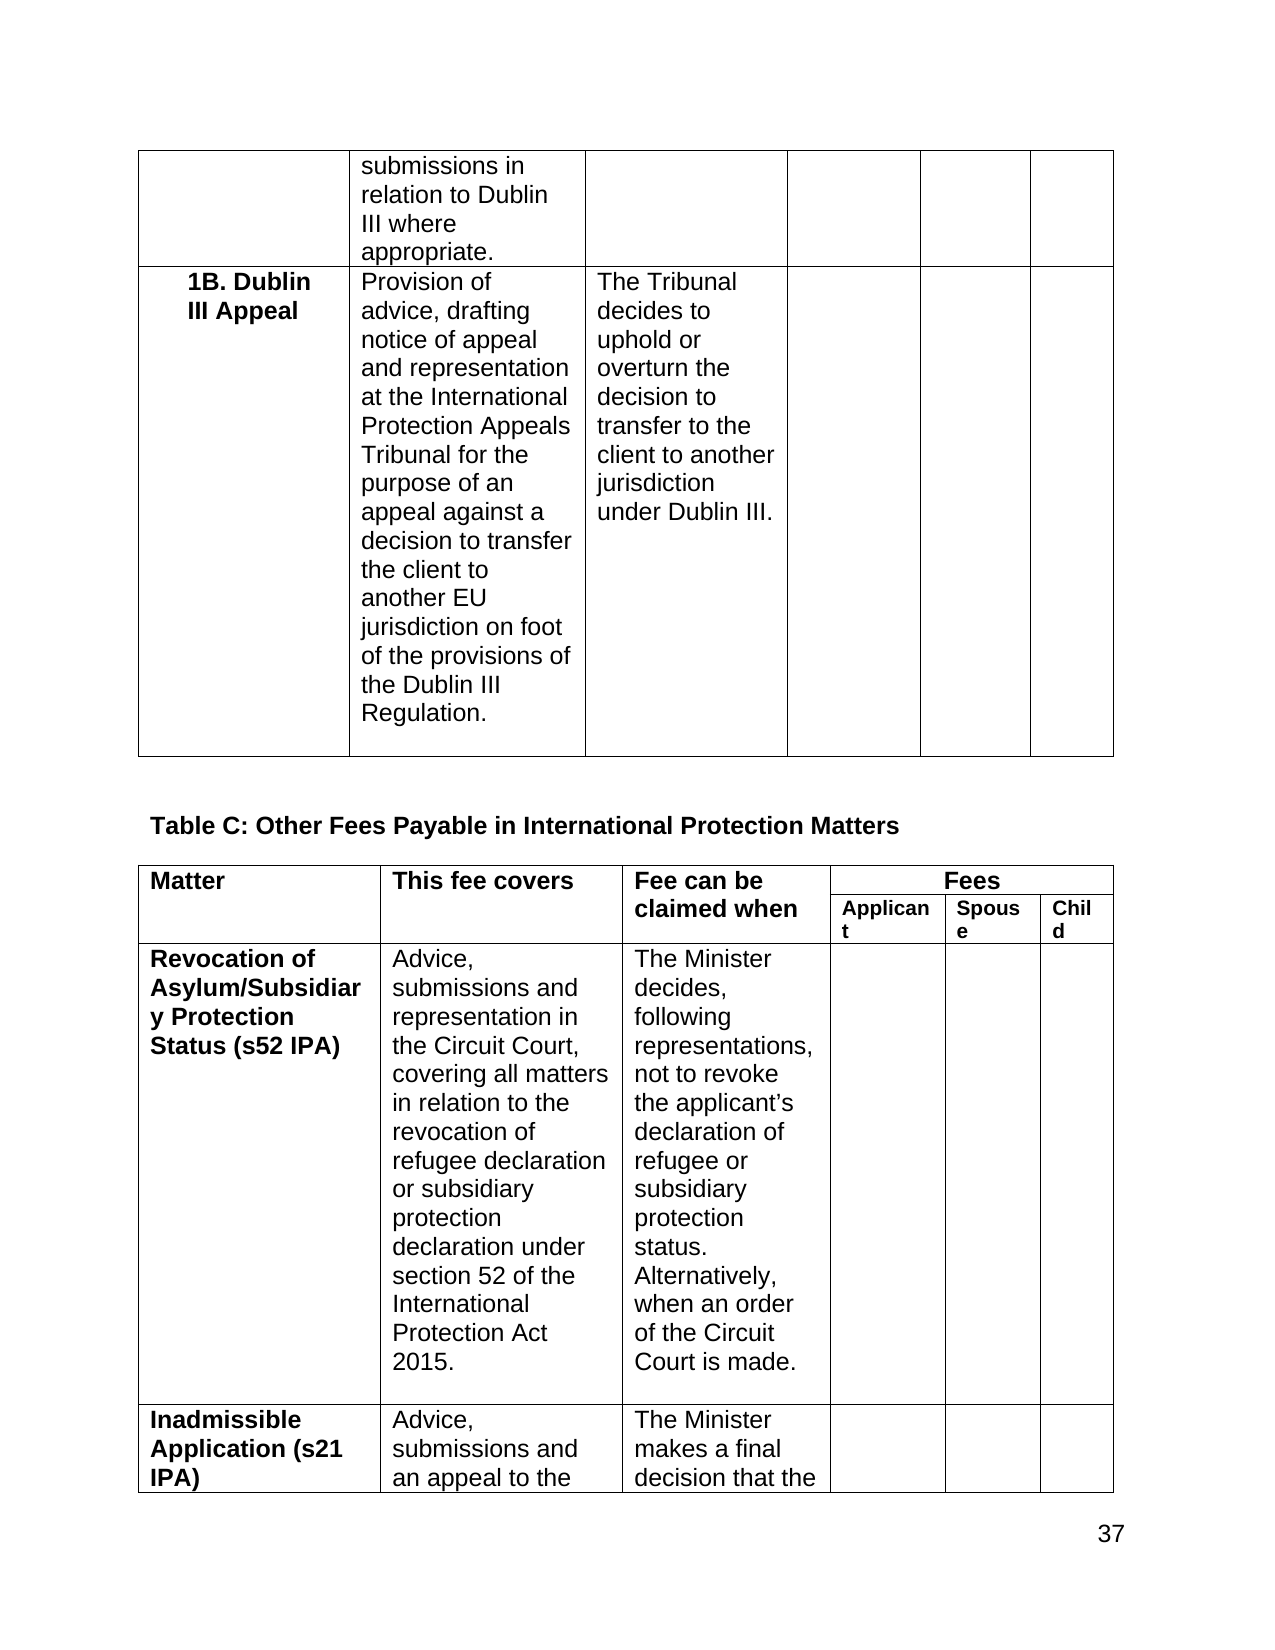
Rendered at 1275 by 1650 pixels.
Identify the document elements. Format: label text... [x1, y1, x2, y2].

table_header Matter [139, 866, 380, 943]
table_cell The Minister decides, following representations, not to revoke the applicant’s declaration of refugee or subsidiary protection status. Alternatively, when an order of the Circuit Court is made. [623, 944, 830, 1404]
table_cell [623, 1405, 830, 1492]
table_header Fee can be claimed when [623, 866, 830, 943]
table_cell [946, 944, 1040, 1404]
table_cell [1031, 151, 1113, 266]
table_cell [788, 267, 920, 756]
table_cell Child [1041, 895, 1113, 943]
table_cell Advice, submissions and representation in the Circuit Court, covering all matters in relation to the revocation of refugee declaration or subsidiary protection declaration under section 52 of the International Protection Act 2015. [381, 944, 622, 1404]
table_cell Applicant [831, 895, 945, 943]
table_header Fees [831, 866, 1113, 894]
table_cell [139, 151, 349, 266]
text Table C: Other Fees Payable in International Protection Matters [150, 811, 1125, 839]
table_cell [1041, 1405, 1113, 1492]
table_cell Spouse [946, 895, 1040, 943]
table_cell [831, 944, 945, 1404]
table_cell Provision of advice, drafting notice of appeal and representation at the International Protection Appeals Tribunal for the purpose of an appeal against a decision to transfer the client to another EU jurisdiction on foot of the provisions of the Dublin III Regulation. [350, 267, 585, 756]
table_cell [921, 151, 1030, 266]
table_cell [139, 1405, 380, 1492]
table_cell The Tribunal decides to uphold or overturn the decision to transfer to the client to another jurisdiction under Dublin III. [586, 267, 787, 756]
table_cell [381, 1405, 622, 1492]
table_cell 1B. Dublin III Appeal [139, 267, 349, 756]
table_cell [788, 151, 920, 266]
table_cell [350, 151, 585, 266]
table_cell [1041, 944, 1113, 1404]
table_header This fee covers [381, 866, 622, 943]
table_cell [1031, 267, 1113, 756]
table_cell Revocation of Asylum/Subsidiary Protection Status (s52 IPA) [139, 944, 380, 1404]
table_cell [921, 267, 1030, 756]
table_cell [946, 1405, 1040, 1492]
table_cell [586, 151, 787, 266]
table_cell [831, 1405, 945, 1492]
